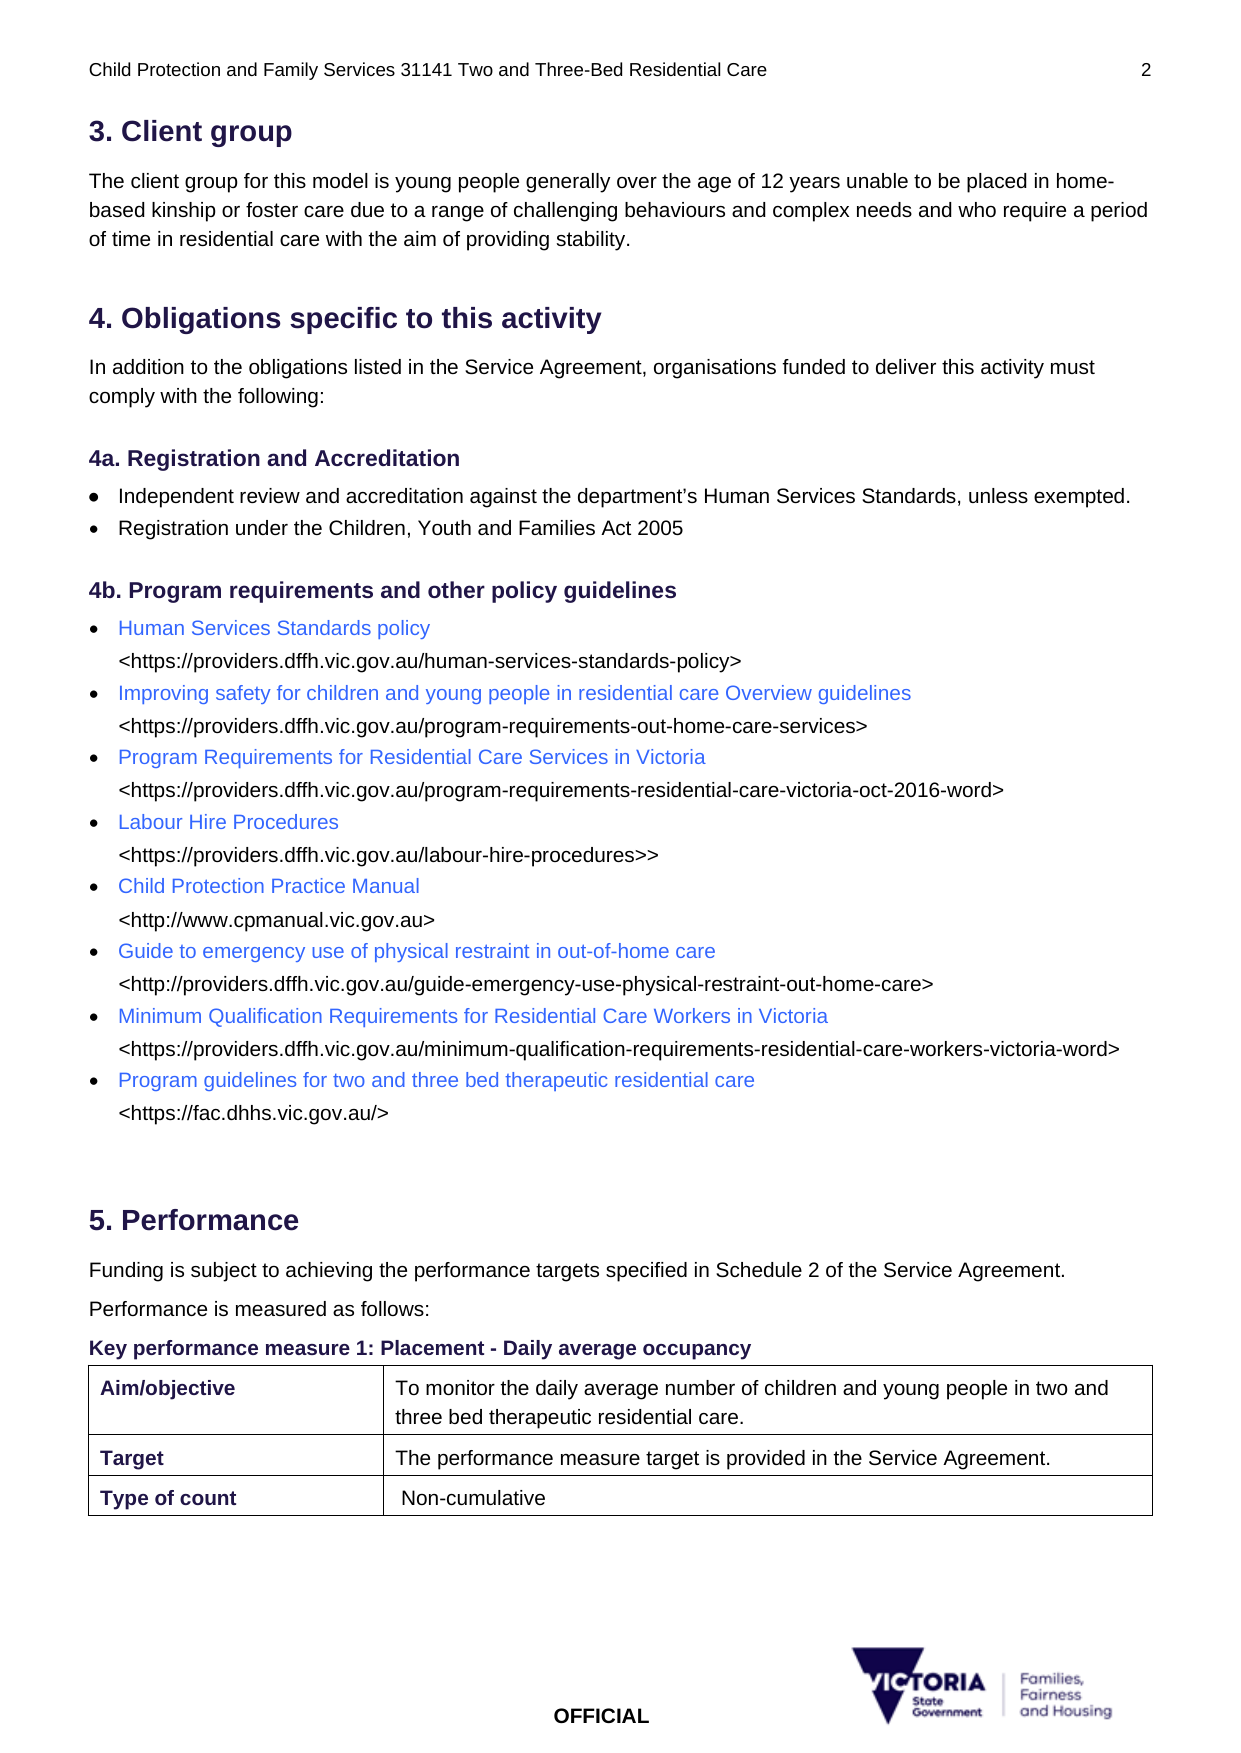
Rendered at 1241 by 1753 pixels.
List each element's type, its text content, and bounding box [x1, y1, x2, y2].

table_cell The performance measure target is provided in the Service Agreement. [384, 1435, 1152, 1474]
text In addition to the obligations listed in the Service Agreement, organisations funded to deliver this activity must comply with the following: [89, 355, 1152, 408]
table_cell Target [89, 1435, 383, 1474]
text 4b. Program requirements and other policy guidelines [89, 570, 1152, 603]
text 3. Client group [89, 102, 1152, 148]
table_header To monitor the daily average number of children and young people in two and three bed therapeutic residential care. [384, 1366, 1152, 1434]
list Guide to emergency use of physical restraint in out-of-home care [88, 936, 1163, 964]
text Key performance measure 1: Placement - Daily average occupancy [89, 1336, 1152, 1360]
list Child Protection Practice Manual [88, 871, 1163, 899]
list Improving safety for children and young people in residential care Overview guidelines [88, 677, 1163, 705]
text <https://fac.dhhs.vic.gov.au/> [118, 1097, 1152, 1125]
text 4. Obligations specific to this activity [89, 288, 1152, 334]
text 5. Performance [89, 1191, 1152, 1237]
list Minimum Qualification Requirements for Residential Care Workers in Victoria [88, 1000, 1163, 1028]
text <https://providers.dffh.vic.gov.au/program-requirements-out-home-care-services> [118, 709, 1152, 738]
list Registration under the Children, Youth and Families Act 2005 [88, 513, 1163, 541]
list Labour Hire Procedures [88, 806, 1163, 834]
list Independent review and accreditation against the department’s Human Services Standards, unless exempted. [88, 480, 1163, 508]
text <http://www.cpmanual.vic.gov.au> [118, 903, 1152, 931]
picture [844, 1643, 1117, 1729]
list Program Requirements for Residential Care Services in Victoria [88, 742, 1163, 770]
text <http://providers.dffh.vic.gov.au/guide-emergency-use-physical-restraint-out-home-care> [118, 968, 1152, 996]
text Funding is subject to achieving the performance targets specified in Schedule 2 of the Service Agreement. [89, 1257, 1152, 1281]
text <https://providers.dffh.vic.gov.au/program-requirements-residential-care-victoria-oct-2016-word> [118, 774, 1152, 802]
text <https://providers.dffh.vic.gov.au/labour-hire-procedures>> [118, 839, 1152, 867]
table_cell Non-cumulative [384, 1476, 1152, 1515]
text Performance is measured as follows: [89, 1297, 1152, 1321]
table_header Aim/objective [89, 1366, 383, 1434]
text <https://providers.dffh.vic.gov.au/human-services-standards-policy> [118, 645, 1152, 673]
list Program guidelines for two and three bed therapeutic residential care [88, 1065, 1163, 1093]
list Human Services Standards policy [88, 613, 1163, 641]
text The client group for this model is young people generally over the age of 12 years unable to be placed in home-based kinship or foster care due to a range of challenging behaviours and complex needs and who require a period of time in residential care with the aim of providing stability. [89, 169, 1152, 250]
text <https://providers.dffh.vic.gov.au/minimum-qualification-requirements-residential-care-workers-victoria-word> [118, 1032, 1152, 1061]
table_cell Type of count [89, 1476, 383, 1515]
text 4a. Registration and Accreditation [89, 438, 1152, 471]
